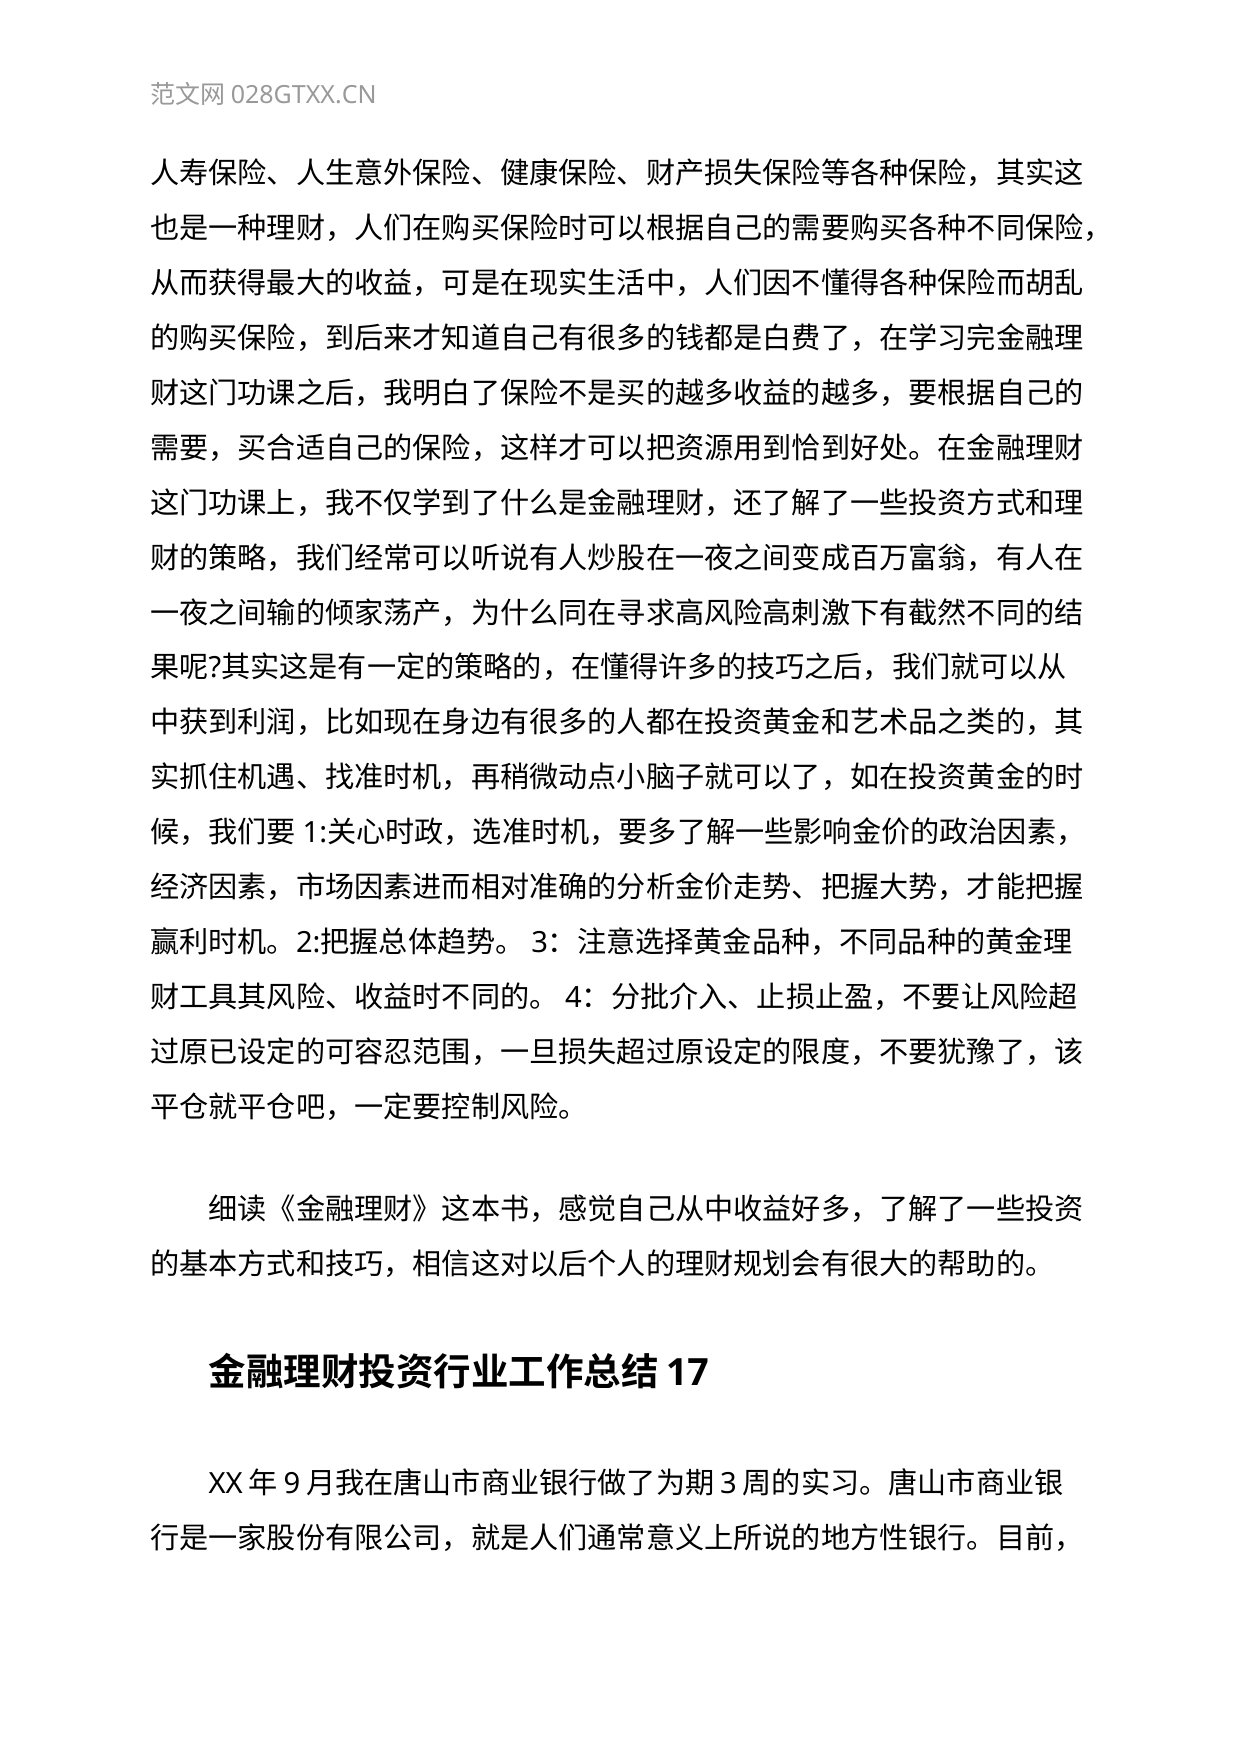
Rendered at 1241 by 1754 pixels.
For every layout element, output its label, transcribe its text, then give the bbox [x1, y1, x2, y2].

text 金融理财投资行业工作总结17 [150, 1342, 1090, 1397]
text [150, 1460, 1090, 1557]
text 细读《金融理财》这本书，感觉自己从中收益好多，了解了一些投资的基本方式和技巧，相信这对以后个人的理财规划会有很大的帮助的。 [150, 1185, 1090, 1283]
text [150, 150, 1090, 1126]
